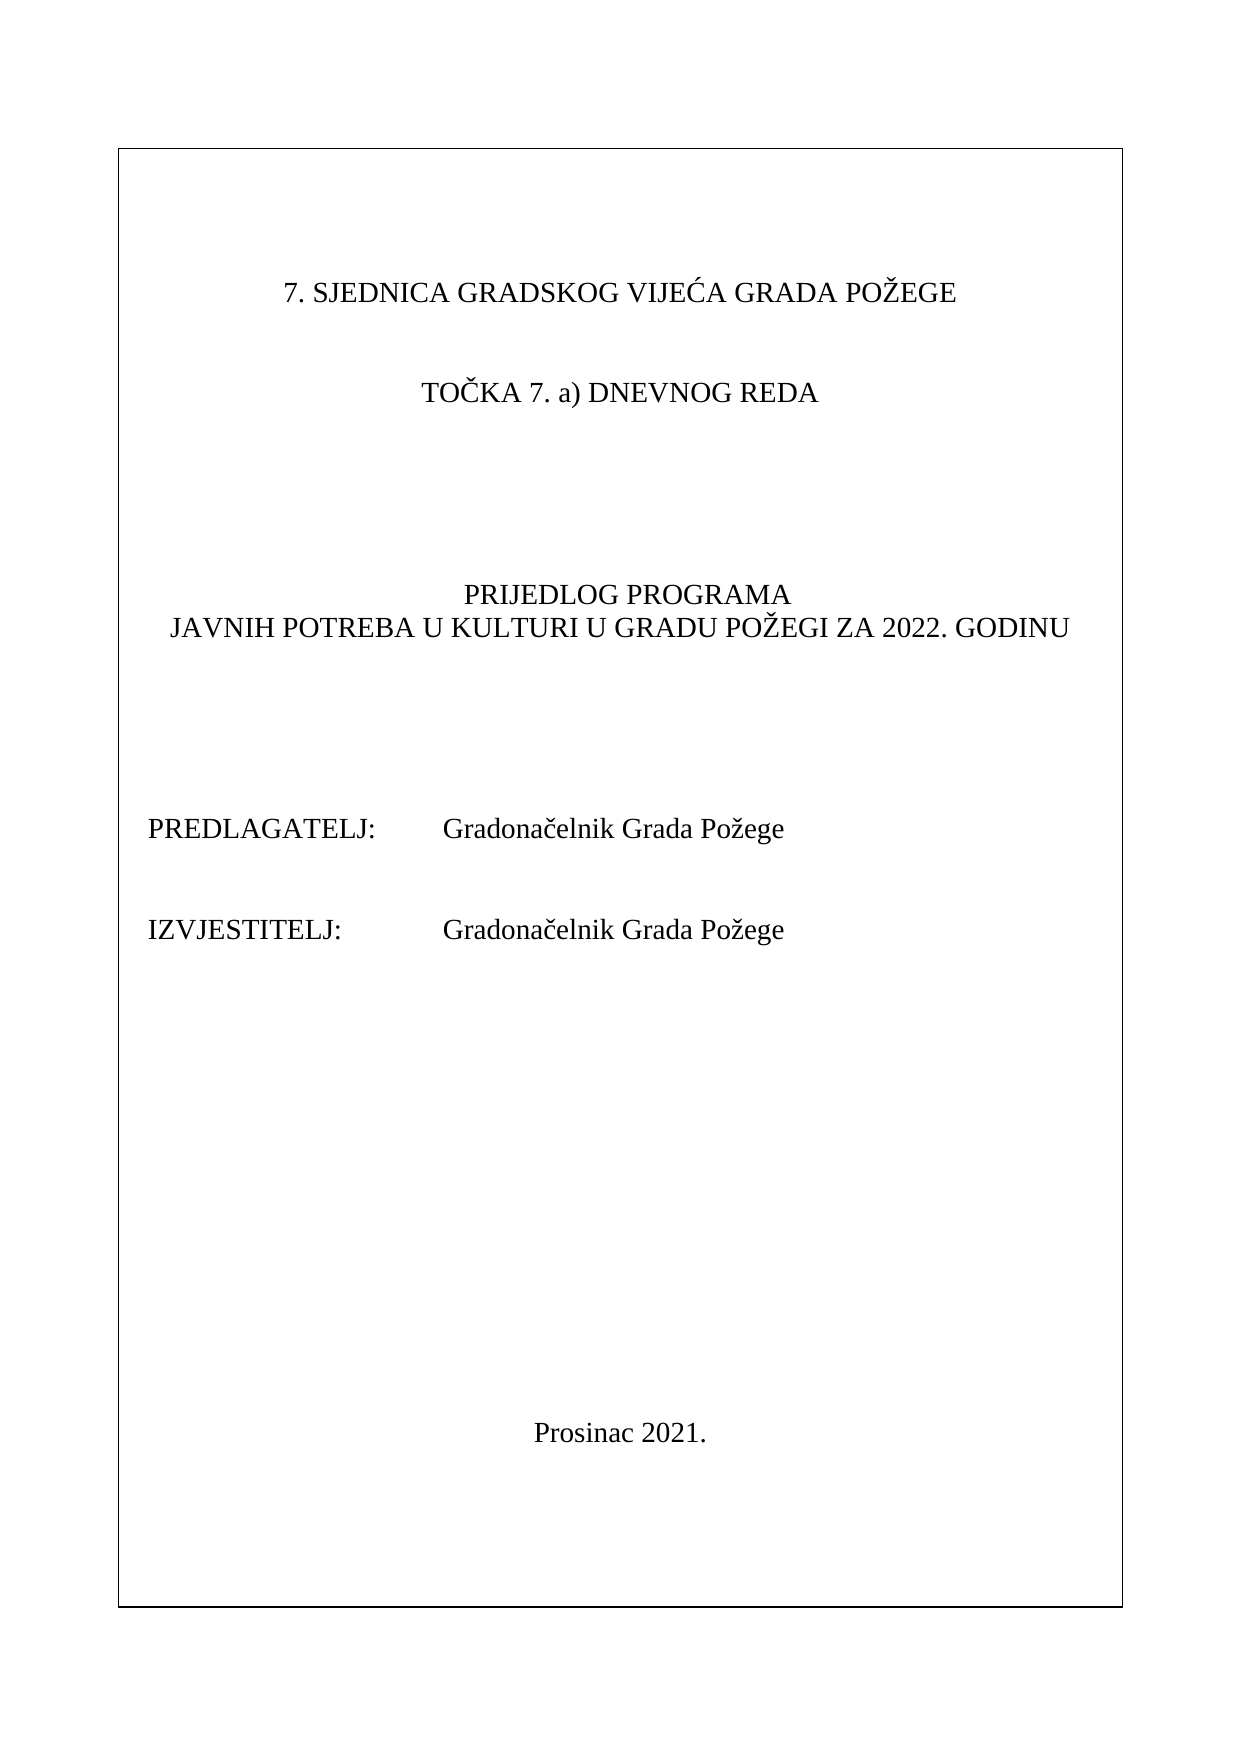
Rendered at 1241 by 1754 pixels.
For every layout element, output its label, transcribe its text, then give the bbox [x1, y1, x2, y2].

table_header 7. SJEDNICA GRADSKOG VIJEĆA GRADA POŽEGE TOČKA 7. a) DNEVNOG REDA PRIJEDLOG PROGRAMA JAVNIH POTREBA U KULTURI U GRADU POŽEGI ZA 2022. GODINU PREDLAGATELJ: Gradonačelnik Grada Požege IZVJESTITELJ: Gradonačelnik Grada Požege Prosinac 2021. [119, 149, 1122, 1606]
